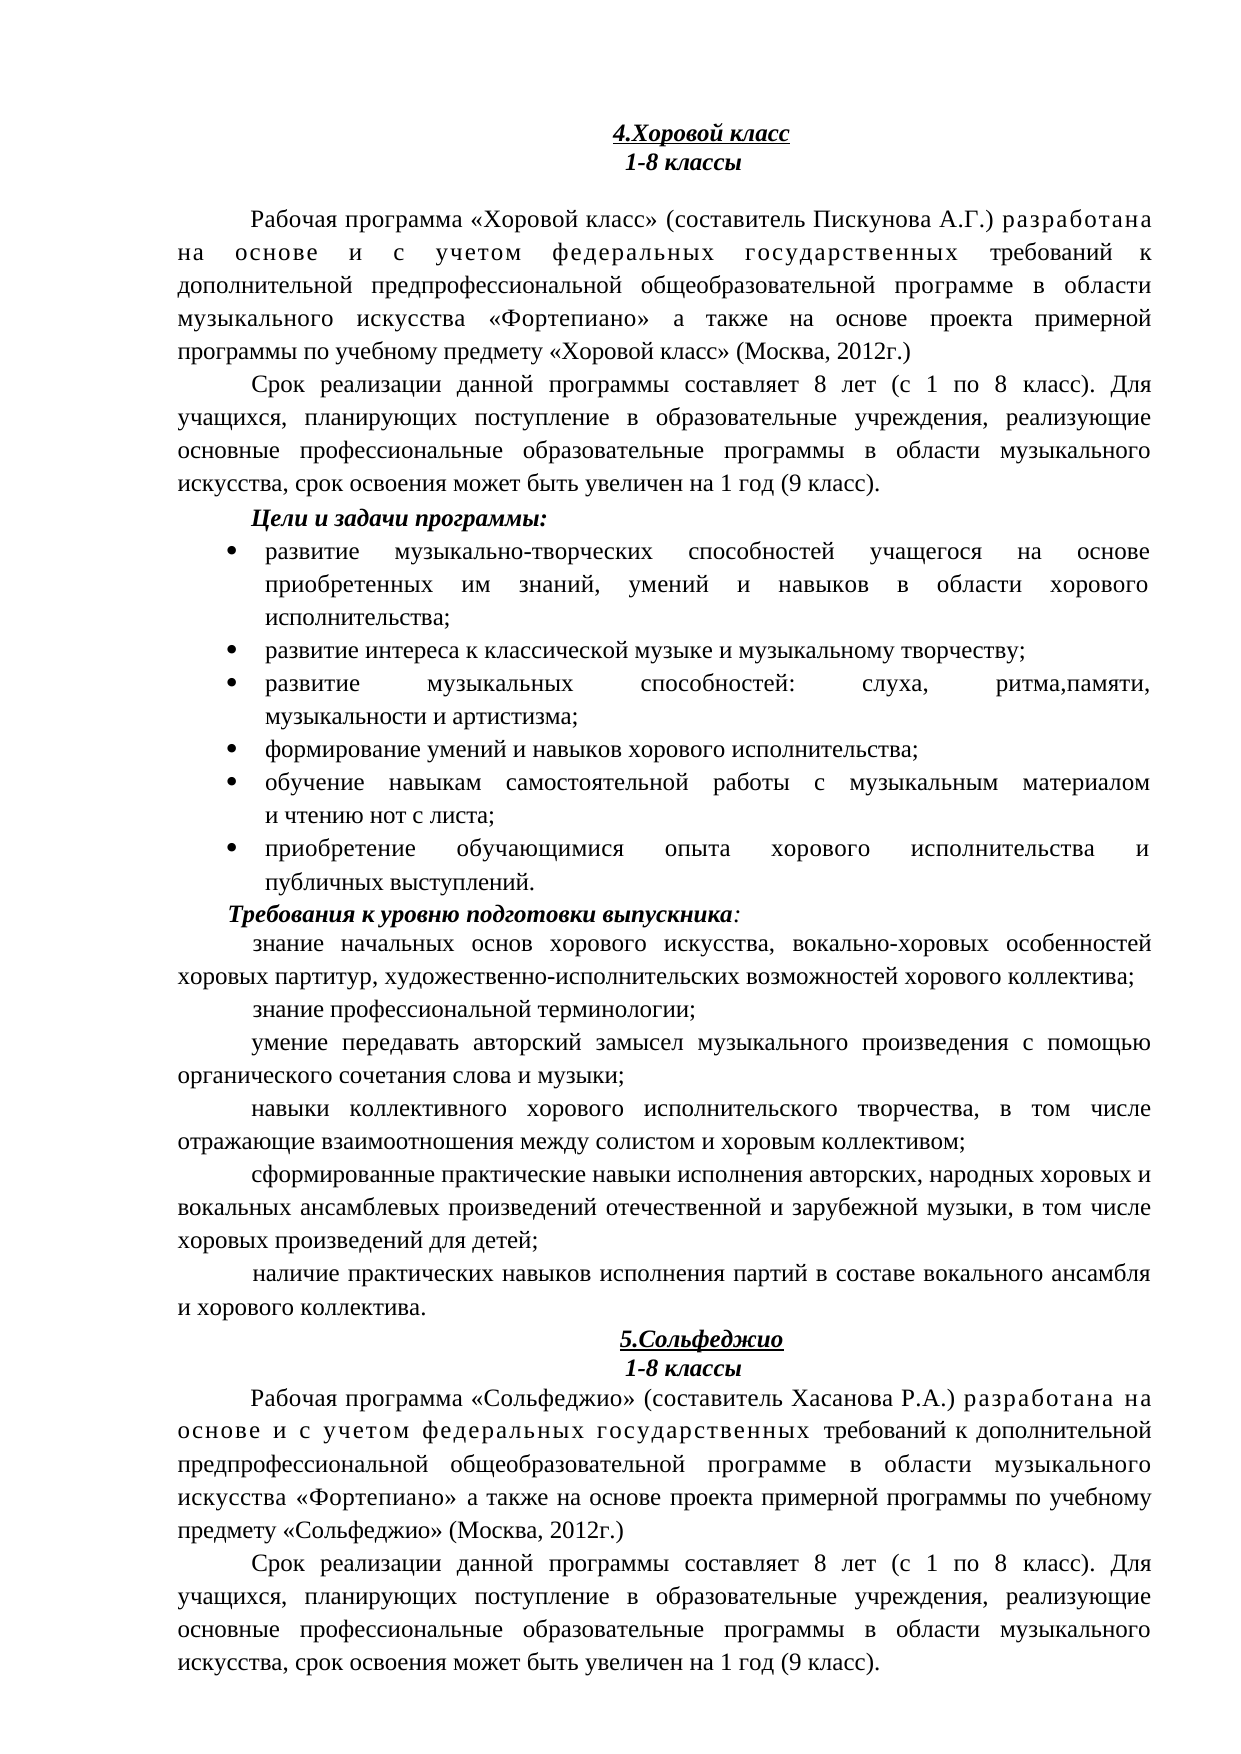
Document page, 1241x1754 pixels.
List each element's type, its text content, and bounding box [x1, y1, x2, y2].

list обучение навыкам самостоятельной работы с музыкальным материалом и чтению нот с листа; [227, 767, 1152, 829]
text Рабочая программа «Хоровой класс» (составитель Пискунова А.Г.) разработана на основе и с учетом федеральных государственных требований к дополнительной предпрофессиональной общеобразовательной программе в области музыкального искусства «Фортепиано» а также на основе проекта примерной программы по учебному предмету «Хоровой класс» (Москва, 2012г.) [177, 204, 1152, 365]
text Требования к уровню подготовки выпускника: [227, 899, 1152, 928]
list развитие музыкальных способностей: слуха, ритма,памяти, музыкальности и артистизма; [227, 668, 1152, 730]
text Срок реализации данной программы составляет 8 лет (с 1 по 8 класс). Для учащихся, планирующих поступление в образовательные учреждения, реализующие основные профессиональные образовательные программы в области музыкального искусства, срок освоения может быть увеличен на 1 год (9 класс). [177, 369, 1152, 497]
text умение передавать авторский замысел музыкального произведения с помощью органического сочетания слова и музыки; [177, 1027, 1152, 1089]
text наличие практических навыков исполнения партий в составе вокального ансамбля и хорового коллектива. [177, 1258, 1152, 1320]
list 1-8 классы [177, 147, 1152, 176]
text Рабочая программа «Сольфеджио» (составитель Хасанова Р.А.) разработана на основе и с учетом федеральных государственных требований к дополнительной предпрофессиональной общеобразовательной программе в области музыкального искусства «Фортепиано» а также на основе проекта примерной программы по учебному предмету «Сольфеджио» (Москва, 2012г.) [177, 1383, 1152, 1543]
list развитие интереса к классической музыке и музыкальному творчеству; [227, 635, 1152, 664]
list развитие музыкально-творческих способностей учащегося на основе приобретенных им знаний, умений и навыков в области хорового исполнительства; [227, 536, 1152, 631]
list приобретение обучающимися опыта хорового исполнительства и публичных выступлений. [227, 833, 1152, 895]
list 4.Хоровой класс [177, 118, 1152, 147]
text навыки коллективного хорового исполнительского творчества, в том числе отражающие взаимоотношения между солистом и хоровым коллективом; [177, 1093, 1152, 1155]
text Срок реализации данной программы составляет 8 лет (с 1 по 8 класс). Для учащихся, планирующих поступление в образовательные учреждения, реализующие основные профессиональные образовательные программы в области музыкального искусства, срок освоения может быть увеличен на 1 год (9 класс). [177, 1548, 1152, 1676]
text сформированные практические навыки исполнения авторских, народных хоровых и вокальных ансамблевых произведений отечественной и зарубежной музыки, в том числе хоровых произведений для детей; [177, 1159, 1152, 1254]
text Цели и задачи программы: [251, 503, 1152, 532]
list формирование умений и навыков хорового исполнительства; [227, 734, 1152, 763]
text знание начальных основ хорового искусства, вокально-хоровых особенностей хоровых партитур, художественно-исполнительских возможностей хорового коллектива; [177, 928, 1152, 990]
text знание профессиональной терминологии; [177, 994, 1152, 1023]
list 5.Сольфеджио [177, 1324, 1152, 1353]
list 1-8 классы [177, 1353, 1152, 1382]
